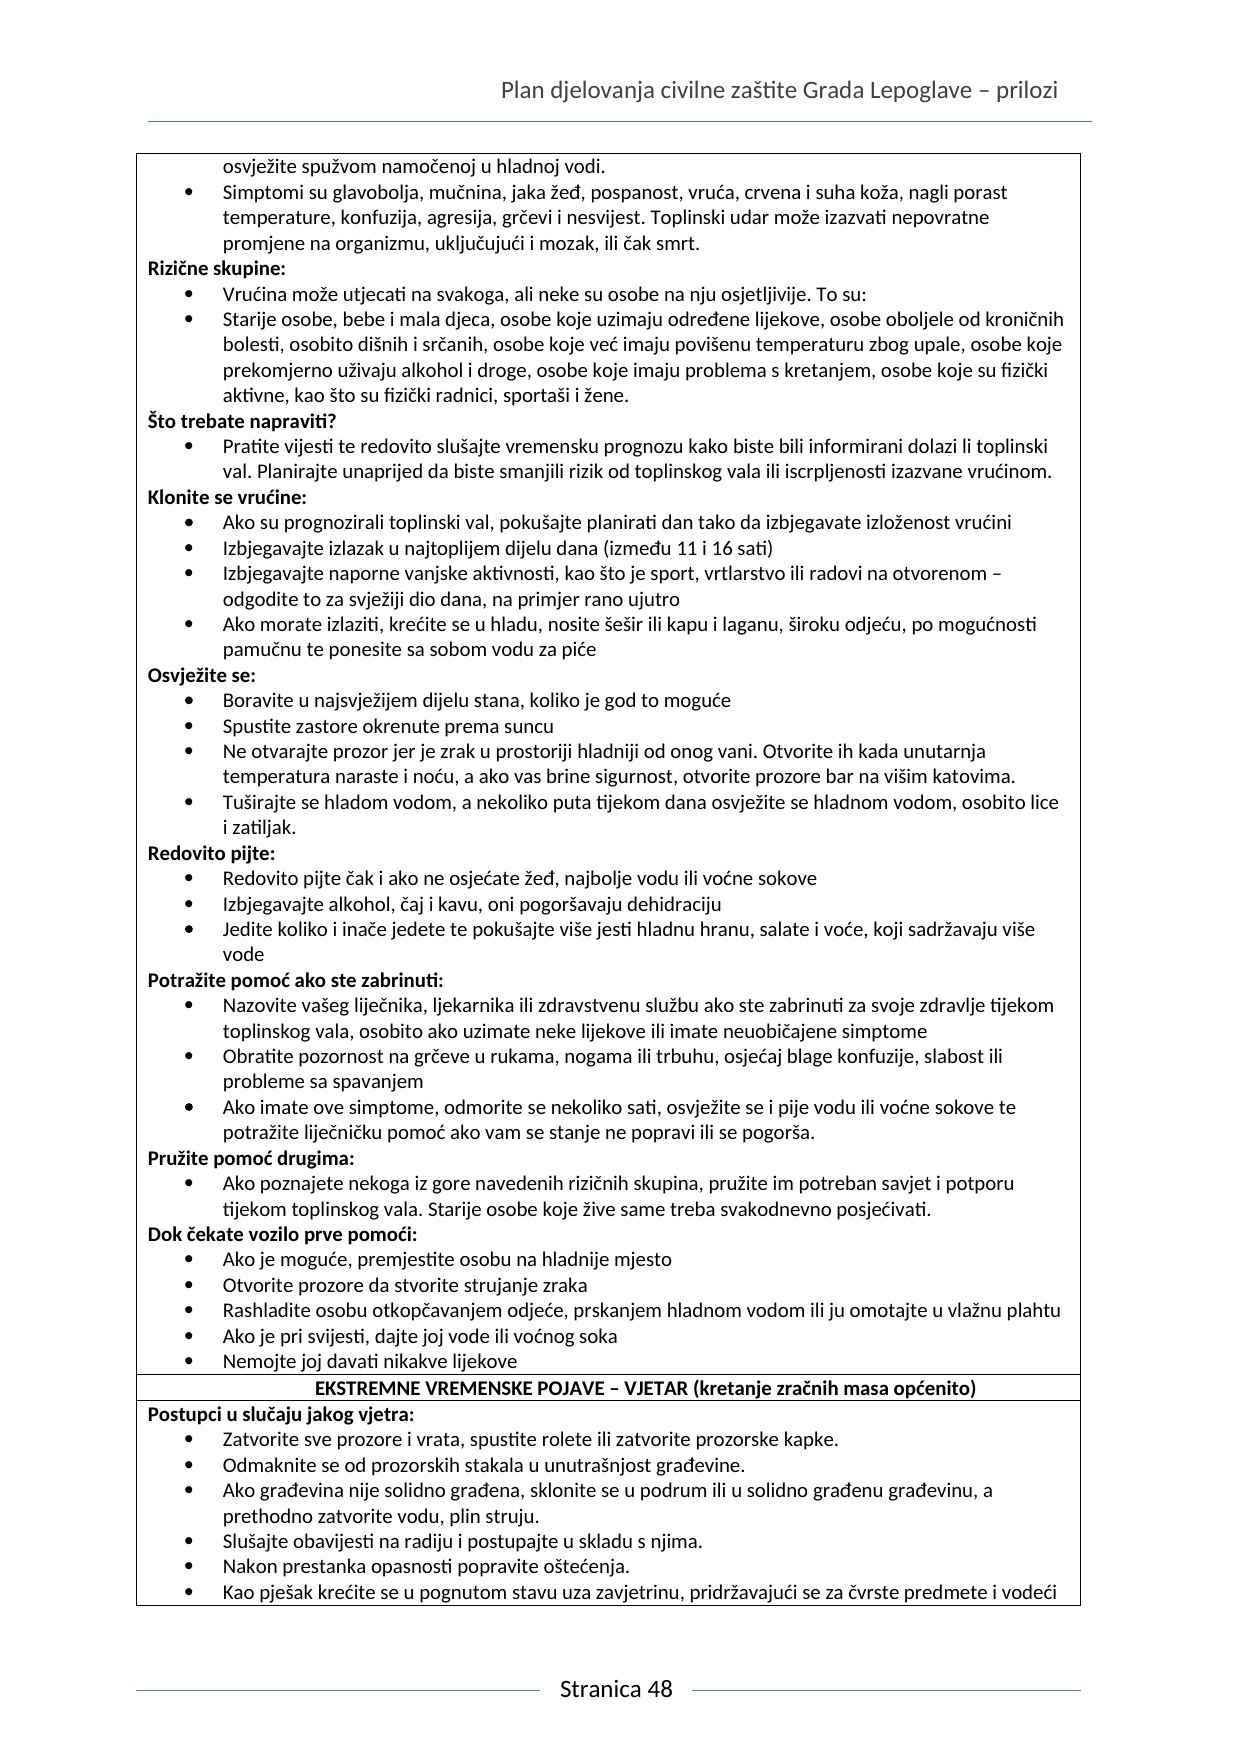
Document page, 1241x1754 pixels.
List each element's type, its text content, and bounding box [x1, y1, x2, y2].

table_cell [137, 154, 1080, 1374]
table_cell EKSTREMNE VREMENSKE POJAVE – VJETAR (kretanje zračnih masa općenito) [137, 1375, 1080, 1400]
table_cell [137, 1401, 1080, 1604]
